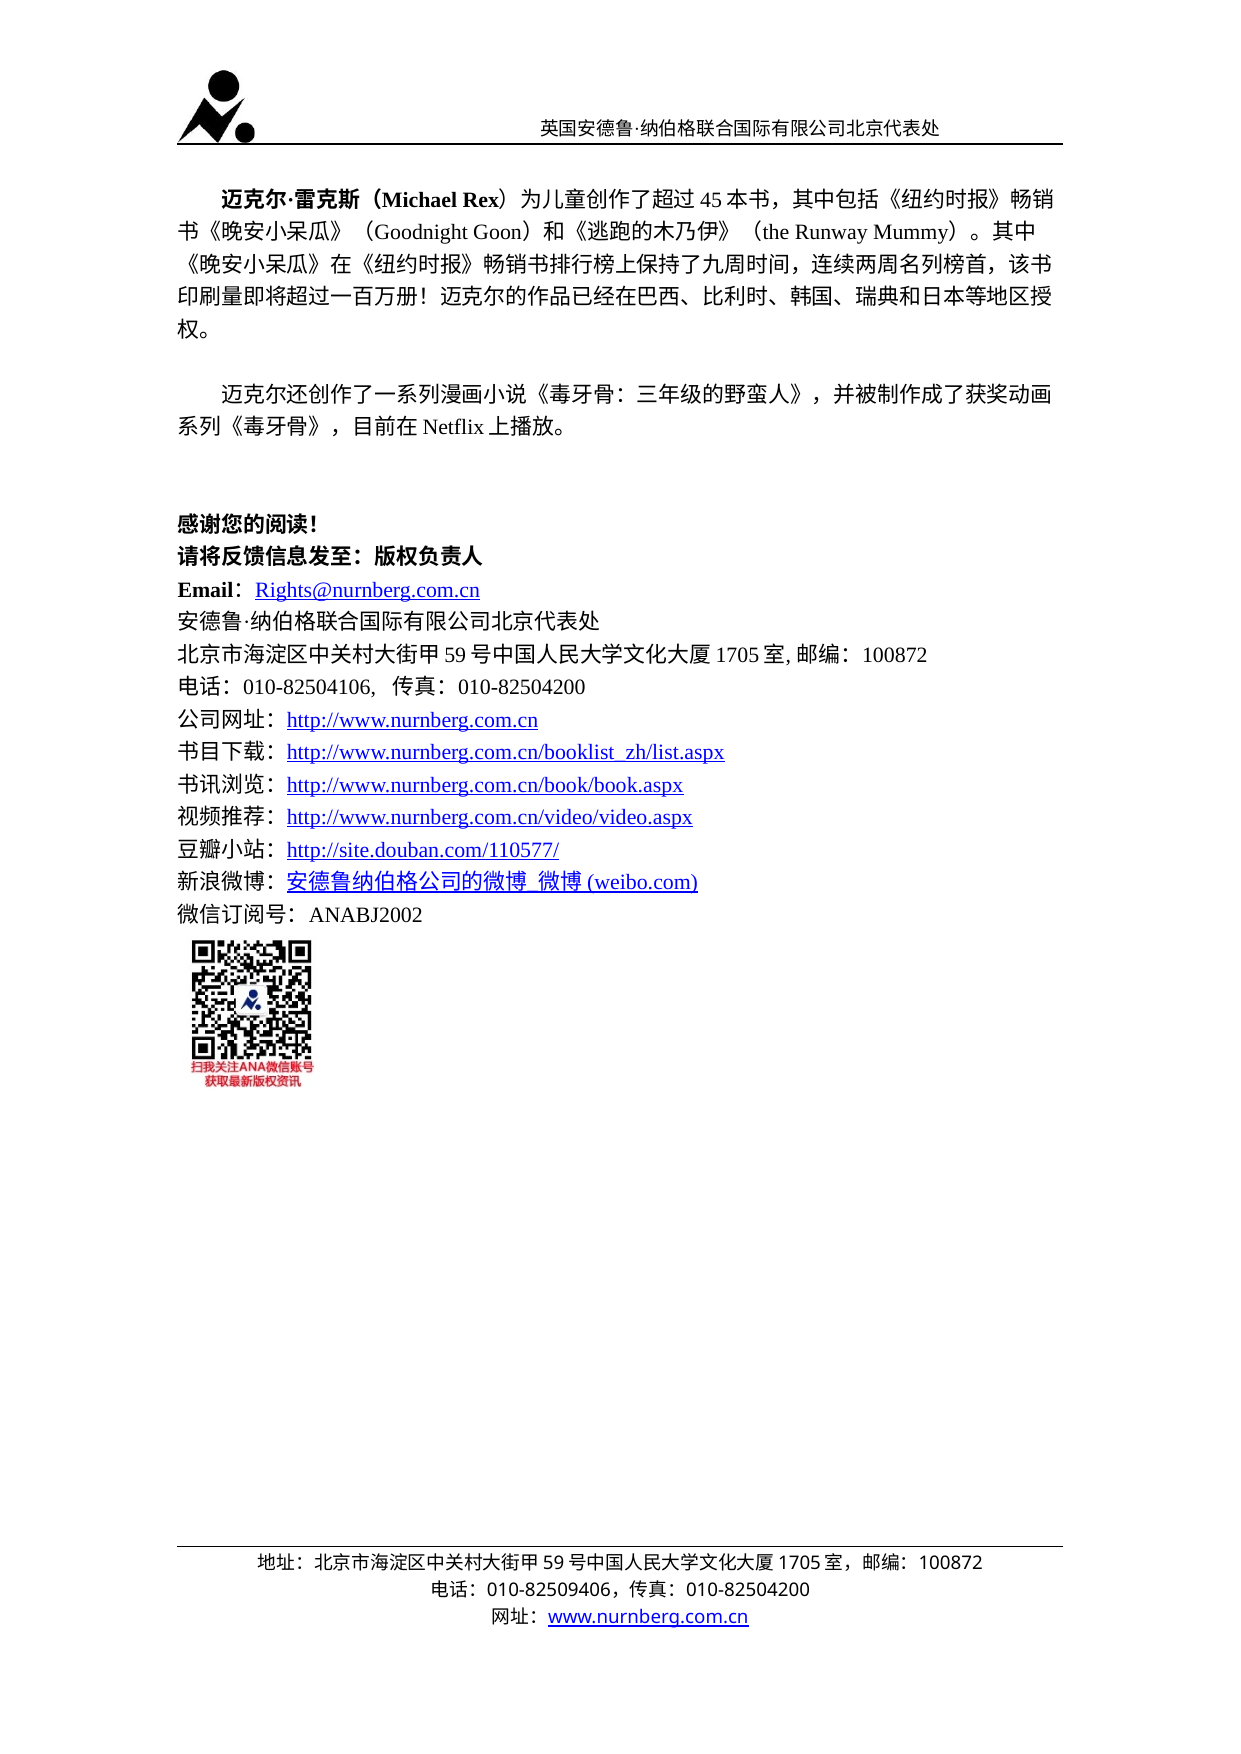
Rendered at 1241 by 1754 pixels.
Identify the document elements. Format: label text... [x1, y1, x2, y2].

picture [177, 928, 325, 1091]
text 豆瓣小站：http://site.douban.com/110577/ [177, 831, 1063, 864]
text 感谢您的阅读！ [177, 506, 1063, 539]
text 北京市海淀区中关村大街甲59号中国人民大学文化大厦1705室, 邮编：100872 [177, 636, 1063, 669]
text 视频推荐：http://www.nurnberg.com.cn/video/video.aspx [177, 799, 1063, 831]
text 安德鲁·纳伯格联合国际有限公司北京代表处 [177, 604, 1063, 636]
picture [177, 70, 255, 143]
text 新浪微博：安德鲁纳伯格公司的微博_微博 (weibo.com) [587, 864, 1063, 896]
text 请将反馈信息发至：版权负责人 [177, 539, 1063, 571]
text 书讯浏览：http://www.nurnberg.com.cn/book/book.aspx [177, 766, 1063, 799]
text 书目下载：http://www.nurnberg.com.cn/booklist_zh/list.aspx [177, 734, 1063, 766]
text 迈克尔·雷克斯（Michael Rex）为儿童创作了超过45本书，其中包括《纽约时报》畅销书《晚安小呆瓜》（Goodnight Goon）和《逃跑的木乃伊》（the Runway Mummy）。其中《晚安小呆瓜》在《纽约时报》畅销书排行榜上保持了九周时间，连续两周名列榜首，该书印刷量即将超过一百万册！迈克尔的作品已经在巴西、比利时、韩国、瑞典和日本等地区授权。 [177, 181, 1063, 344]
text 迈克尔还创作了一系列漫画小说《毒牙骨：三年级的野蛮人》，并被制作成了获奖动画系列《毒牙骨》，目前在Netflix上播放。 [177, 376, 1063, 441]
text Email：Rights@nurnberg.com.cn [177, 571, 1063, 604]
text 微信订阅号：ANABJ2002 [177, 896, 1063, 929]
text 公司网址：http://www.nurnberg.com.cn [177, 701, 1063, 734]
text 电话：010-82504106, 传真：010-82504200 [177, 669, 1063, 701]
